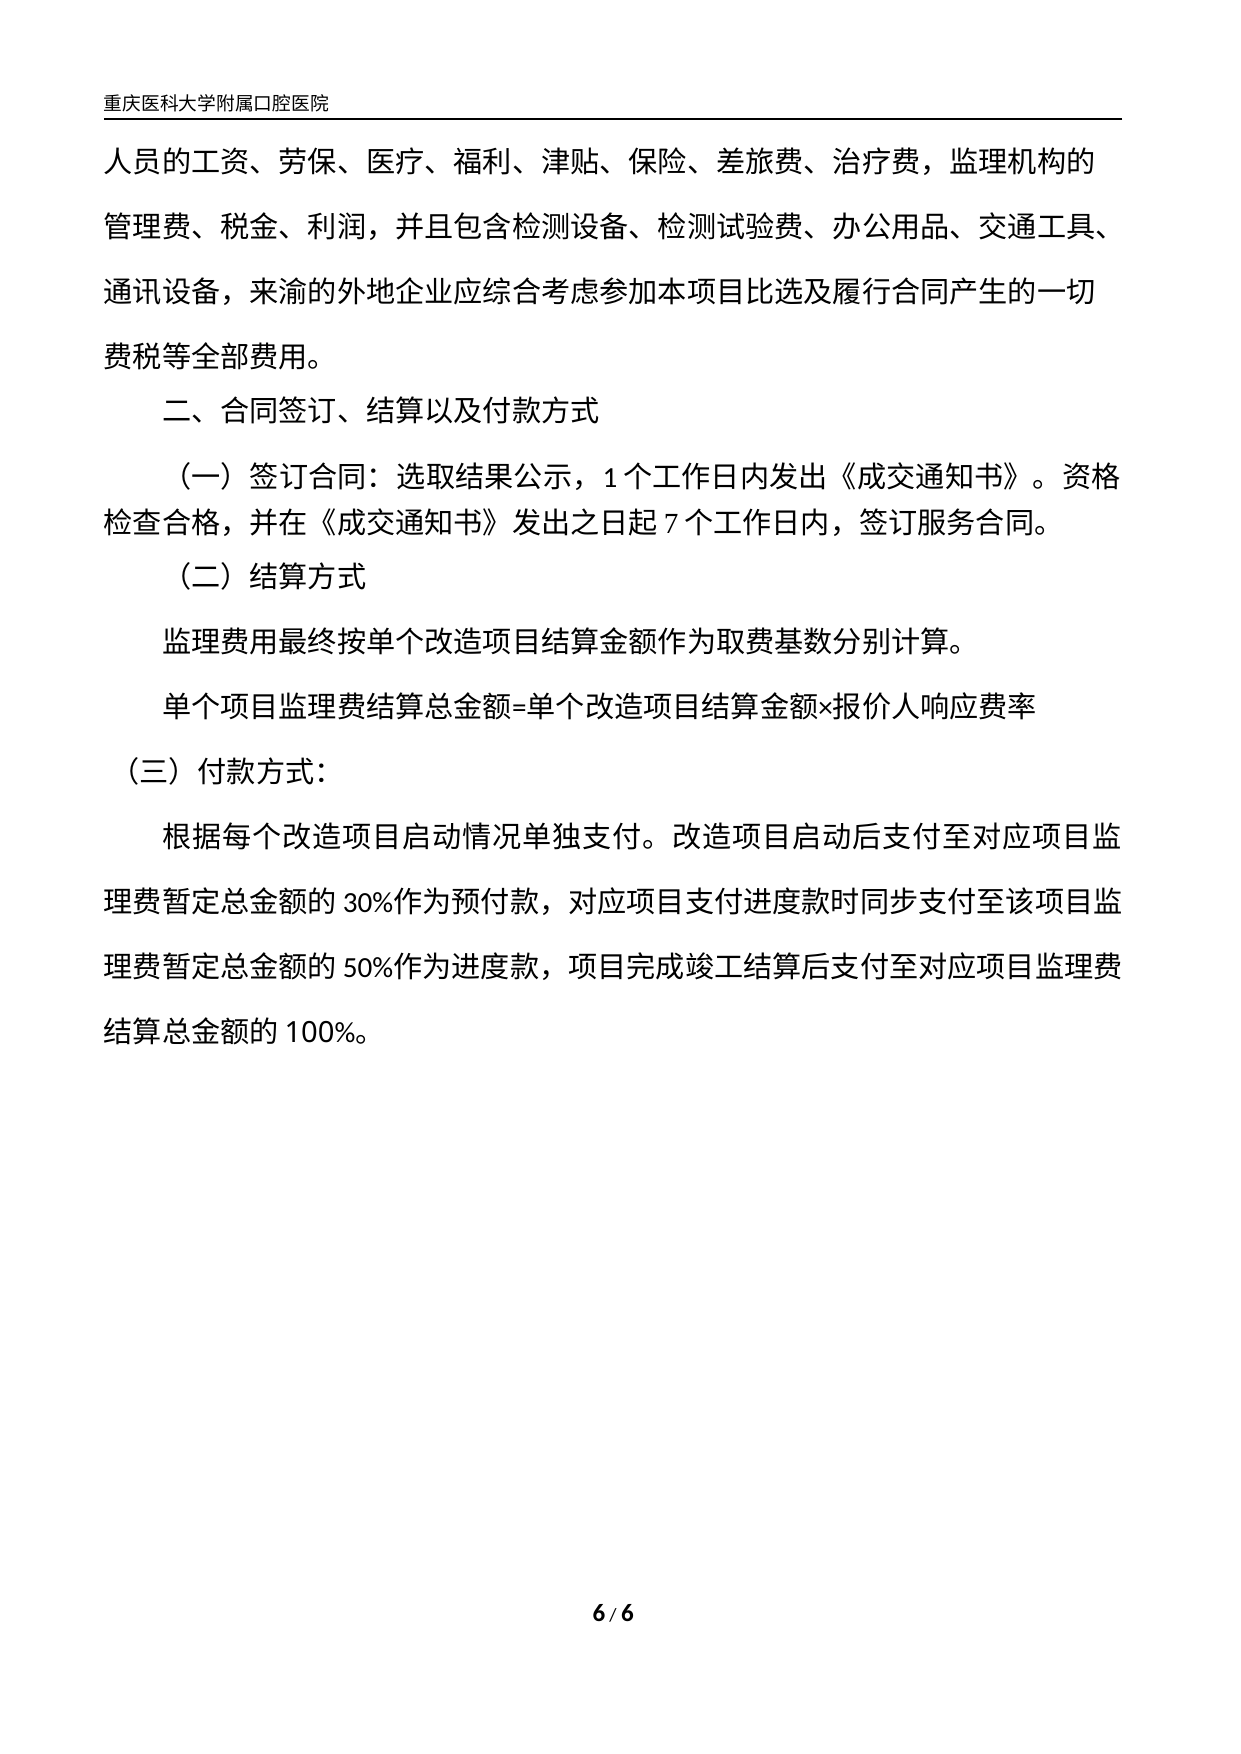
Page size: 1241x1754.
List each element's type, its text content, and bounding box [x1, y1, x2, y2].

list 根据每个改造项目启动情况单独支付。改造项目启动后支付至对应项目监理费暂定总金额的30%作为预付款，对应项目支付进度款时同步支付至该项目监理费暂定总金额的50%作为进度款，项目完成竣工结算后支付至对应项目监理费结算总金额的100%。 [103, 802, 1122, 1062]
text 监理费用最终按单个改造项目结算金额作为取费基数分别计算。 [103, 607, 1122, 672]
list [103, 127, 1122, 387]
text （二）结算方式 [103, 542, 1122, 607]
text 二、合同签订、结算以及付款方式 [103, 387, 1122, 429]
list （三）付款方式： [103, 737, 1122, 802]
text （一）签订合同：选取结果公示，1个工作日内发出《成交通知书》。资格检查合格，并在《成交通知书》发出之日起7个工作日内，签订服务合同。 [103, 451, 1122, 542]
text 单个项目监理费结算总金额=单个改造项目结算金额×报价人响应费率 [103, 672, 1122, 737]
